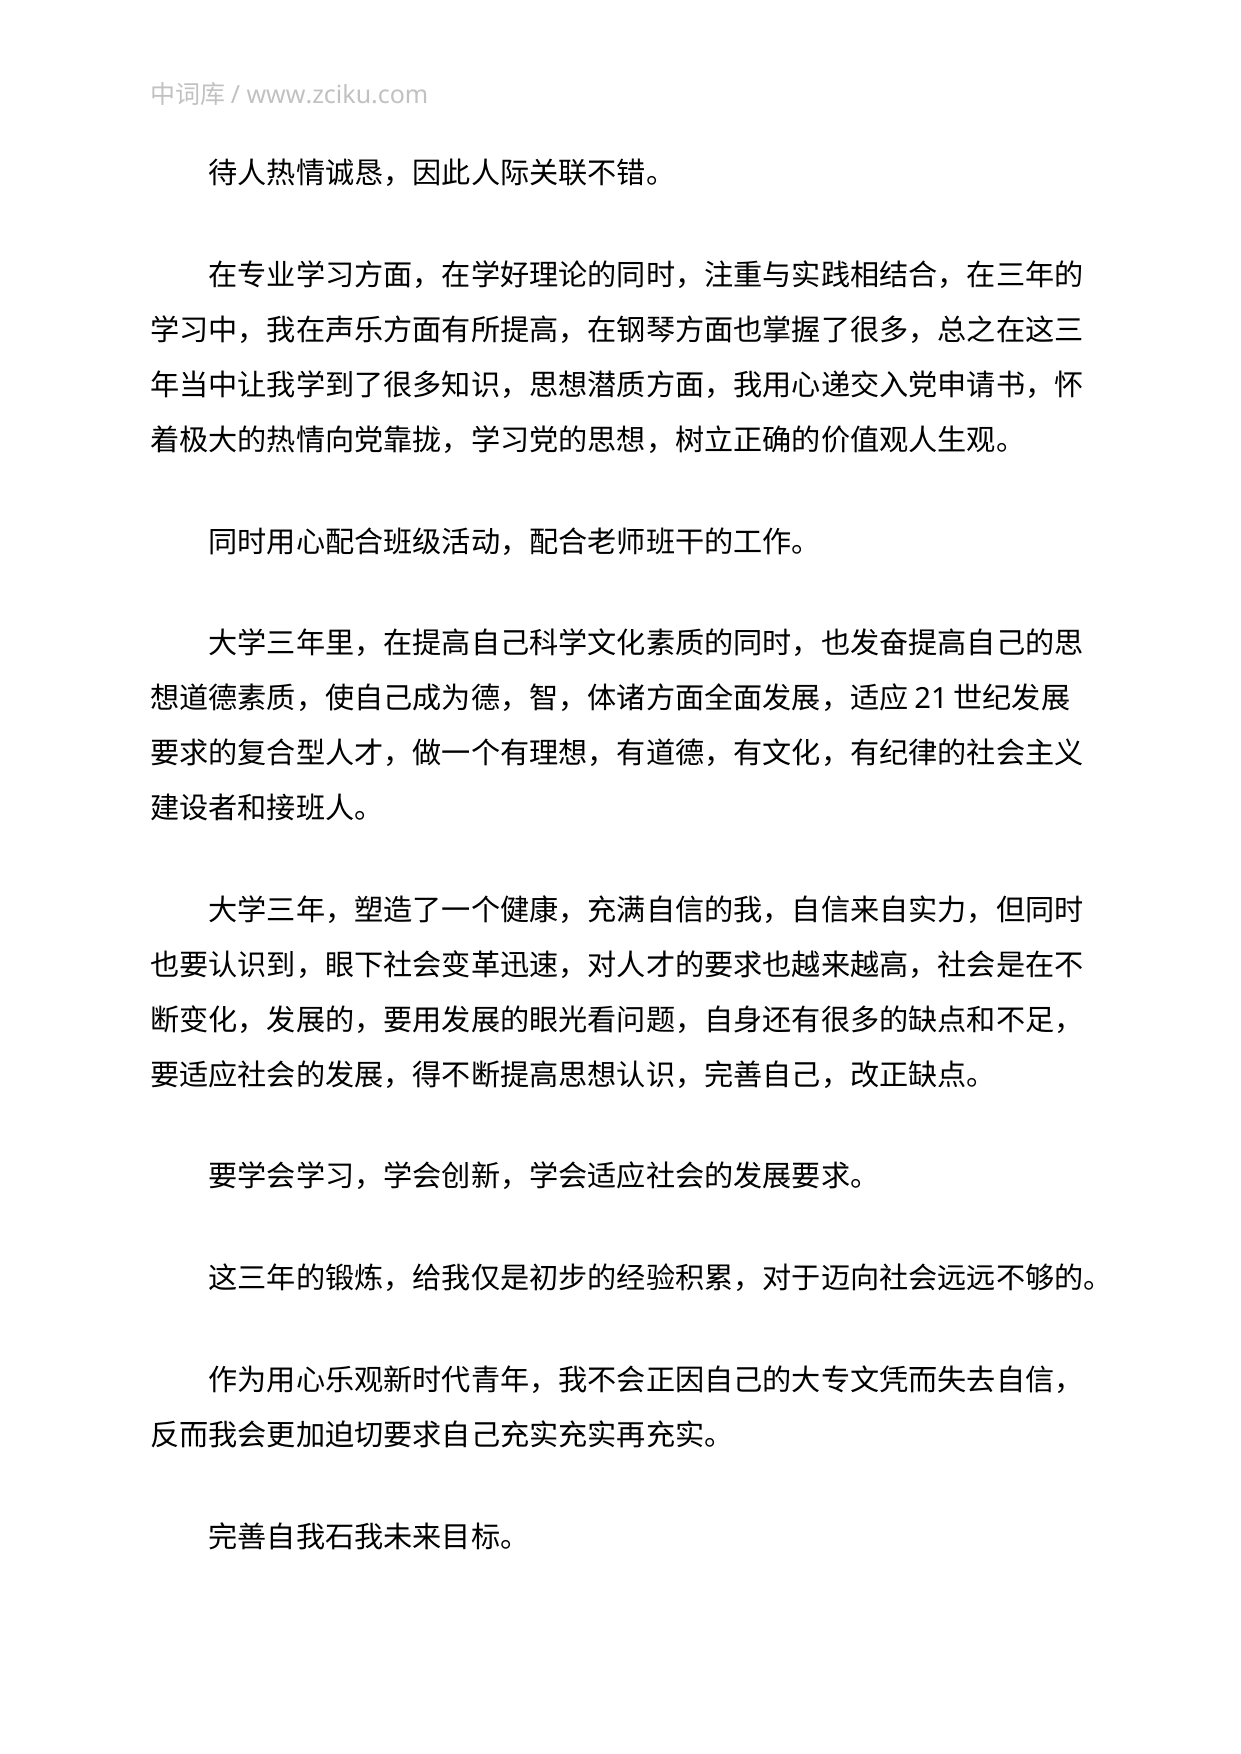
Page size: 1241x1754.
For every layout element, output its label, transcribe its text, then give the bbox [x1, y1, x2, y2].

text 要学会学习，学会创新，学会适应社会的发展要求。 [150, 1153, 1090, 1195]
text 完善自我石我未来目标。 [150, 1513, 1090, 1556]
text 大学三年里，在提高自己科学文化素质的同时，也发奋提高自己的思想道德素质，使自己成为德，智，体诸方面全面发展，适应21世纪发展要求的复合型人才，做一个有理想，有道德，有文化，有纪律的社会主义建设者和接班人。 [150, 620, 1090, 827]
text 同时用心配合班级活动，配合老师班干的工作。 [150, 518, 1090, 561]
text 在专业学习方面，在学好理论的同时，注重与实践相结合，在三年的学习中，我在声乐方面有所提高，在钢琴方面也掌握了很多，总之在这三年当中让我学到了很多知识，思想潜质方面，我用心递交入党申请书，怀着极大的热情向党靠拢，学习党的思想，树立正确的价值观人生观。 [150, 252, 1090, 459]
text 大学三年，塑造了一个健康，充满自信的我，自信来自实力，但同时也要认识到，眼下社会变革迅速，对人才的要求也越来越高，社会是在不断变化，发展的，要用发展的眼光看问题，自身还有很多的缺点和不足，要适应社会的发展，得不断提高思想认识，完善自己，改正缺点。 [150, 887, 1090, 1093]
text 这三年的锻炼，给我仅是初步的经验积累，对于迈向社会远远不够的。 [150, 1255, 1090, 1297]
text 作为用心乐观新时代青年，我不会正因自己的大专文凭而失去自信，反而我会更加迫切要求自己充实充实再充实。 [150, 1357, 1090, 1454]
text 待人热情诚恳，因此人际关联不错。 [150, 150, 1090, 192]
